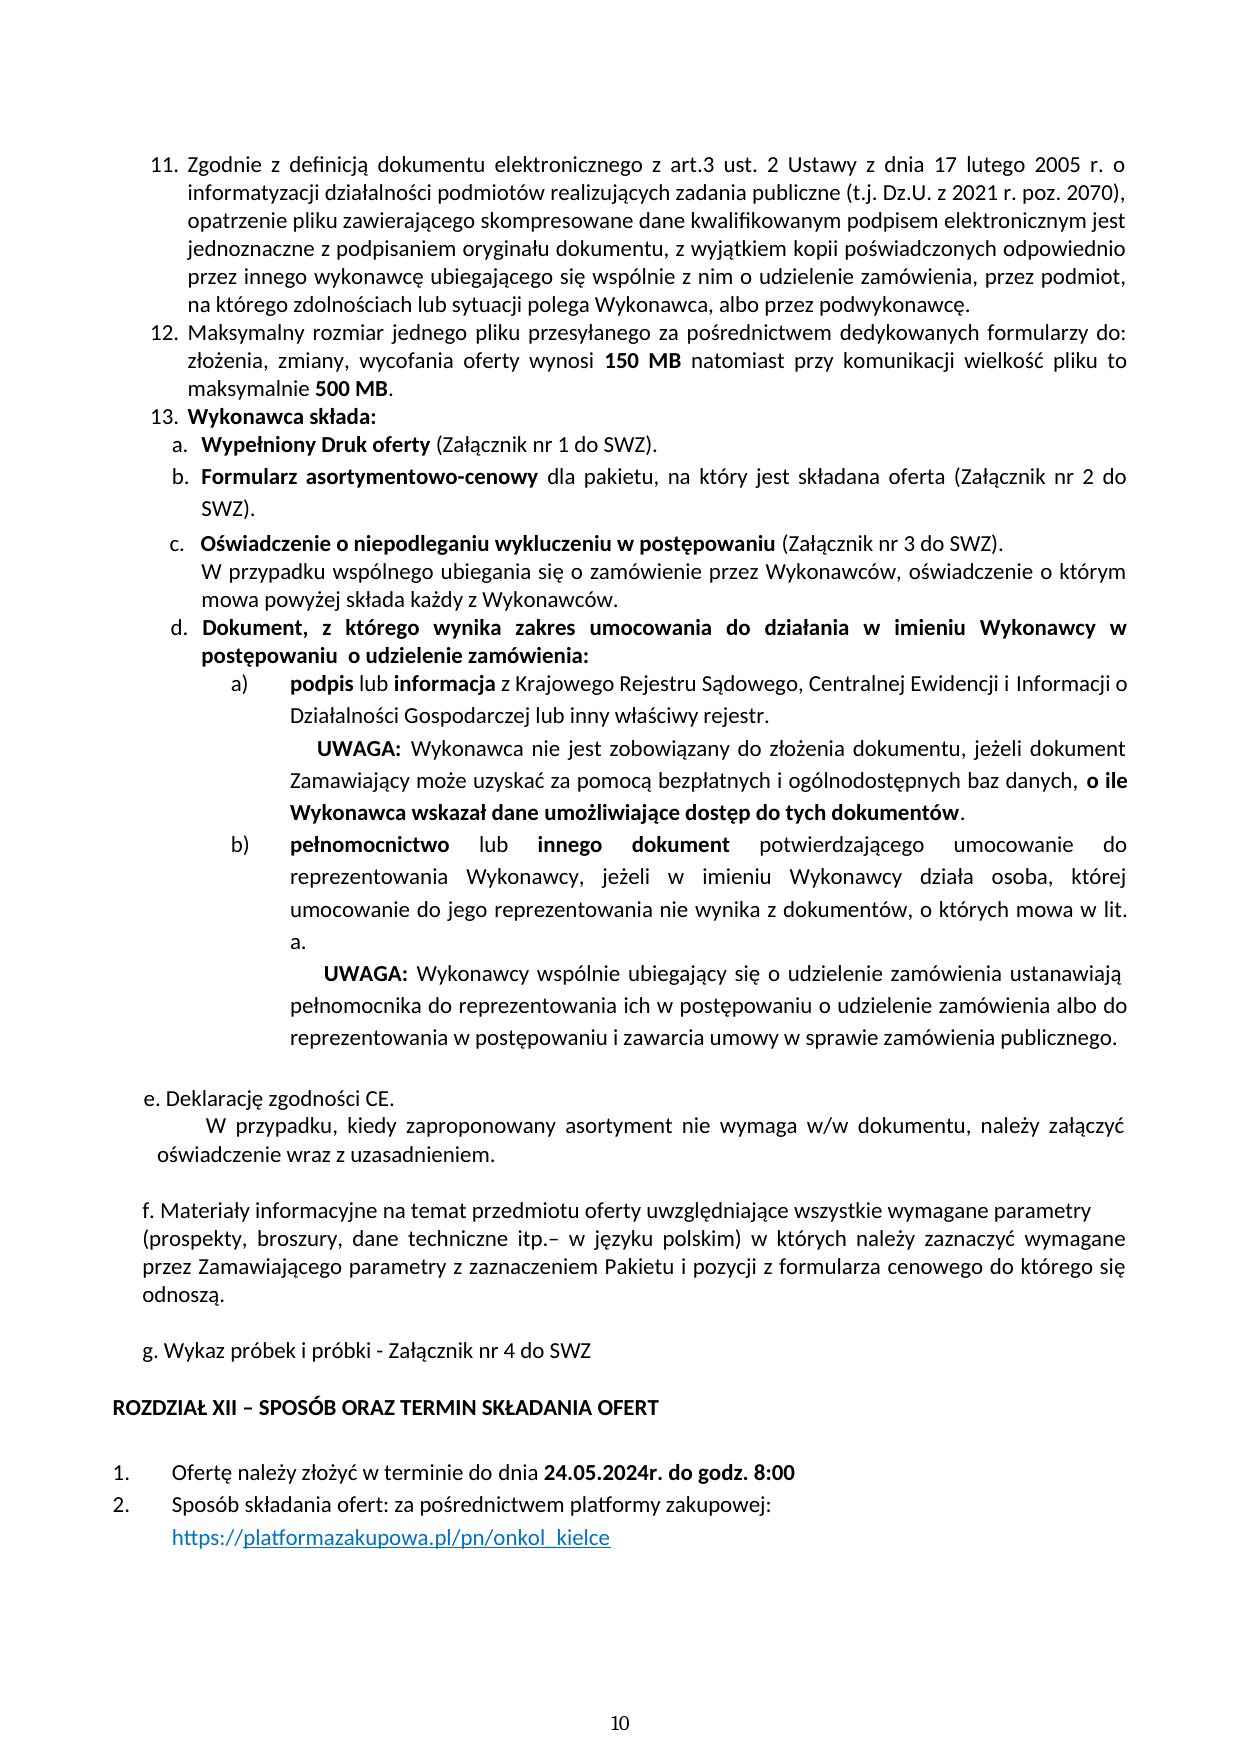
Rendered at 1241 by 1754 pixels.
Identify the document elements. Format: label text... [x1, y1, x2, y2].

list Maksymalny rozmiar jednego pliku przesyłanego za pośrednictwem dedykowanych formularzy do: złożenia, zmiany, wycofania oferty wynosi 150 MB natomiast przy komunikacji wielkość pliku to maksymalnie 500 MB. [150, 318, 1128, 402]
list pełnomocnictwo lub innego dokument potwierdzającego umocowanie do reprezentowania Wykonawcy, jeżeli w imieniu Wykonawcy działa osoba, której umocowanie do jego reprezentowania nie wynika z dokumentów, o których mowa w lit. a. [231, 830, 1128, 955]
list Sposób składania ofert: za pośrednictwem platformy zakupowej: https://platformazakupowa.pl/pn/onkol_kielce [112, 1491, 1128, 1551]
text W przypadku wspólnego ubiegania się o zamówienie przez Wykonawców, oświadczenie o którym mowa powyżej składa każdy z Wykonawców. [201, 557, 1128, 613]
text g. Wykaz próbek i próbki - Załącznik nr 4 do SWZ [142, 1336, 1128, 1364]
list Zgodnie z definicją dokumentu elektronicznego z art.3 ust. 2 Ustawy z dnia 17 lutego 2005 r. o informatyzacji działalności podmiotów realizujących zadania publiczne (t.j. Dz.U. z 2021 r. poz. 2070), opatrzenie pliku zawierającego skompresowane dane kwalifikowanym podpisem elektronicznym jest jednoznaczne z podpisaniem oryginału dokumentu, z wyjątkiem kopii poświadczonych odpowiednio przez innego wykonawcę ubiegającego się wspólnie z nim o udzielenie zamówienia, przez podmiot, na którego zdolnościach lub sytuacji polega Wykonawca, albo przez podwykonawcę. [150, 150, 1128, 318]
text f. Materiały informacyjne na temat przedmiotu oferty uwzględniające wszystkie wymagane parametry [142, 1196, 1128, 1224]
list Ofertę należy złożyć w terminie do dnia 24.05.2024r. do godz. 8:00 [112, 1458, 1128, 1486]
list Formularz asortymentowo-cenowy dla pakietu, na który jest składana oferta (Załącznik nr 2 do SWZ). [172, 462, 1128, 523]
text (prospekty, broszury, dane techniczne itp.– w języku polskim) w których należy zaznaczyć wymagane przez Zamawiającego parametry z zaznaczeniem Pakietu i pozycji z formularza cenowego do którego się odnoszą. [142, 1224, 1128, 1308]
text W przypadku, kiedy zaproponowany asortyment nie wymaga w/w dokumentu, należy załączyć oświadczenie wraz z uzasadnieniem. [112, 1112, 1128, 1168]
text c. Oświadczenie o niepodleganiu wykluczeniu w postępowaniu (Załącznik nr 3 do SWZ). [112, 529, 1128, 557]
text UWAGA: Wykonawca nie jest zobowiązany do złożenia dokumentu, jeżeli dokument Zamawiający może uzyskać za pomocą bezpłatnych i ogólnodostępnych baz danych, o ile Wykonawca wskazał dane umożliwiające dostęp do tych dokumentów. [231, 734, 1128, 826]
list Wypełniony Druk oferty (Załącznik nr 1 do SWZ). [172, 430, 1128, 458]
list podpis lub informacja z Krajowego Rejestru Sądowego, Centralnej Ewidencji i Informacji o Działalności Gospodarczej lub inny właściwy rejestr. [231, 669, 1128, 729]
text e. Deklarację zgodności CE. [112, 1084, 1128, 1112]
list Wykonawca składa: [150, 402, 1128, 430]
text UWAGA: Wykonawcy wspólnie ubiegający się o udzielenie zamówienia ustanawiają pełnomocnika do reprezentowania ich w postępowaniu o udzielenie zamówienia albo do reprezentowania w postępowaniu i zawarcia umowy w sprawie zamówienia publicznego. [231, 959, 1128, 1051]
text ROZDZIAŁ XII – SPOSÓB ORAZ TERMIN SKŁADANIA OFERT [112, 1393, 1128, 1421]
text d. Dokument, z którego wynika zakres umocowania do działania w imieniu Wykonawcy w postępowaniu o udzielenie zamówienia: [170, 613, 1128, 669]
